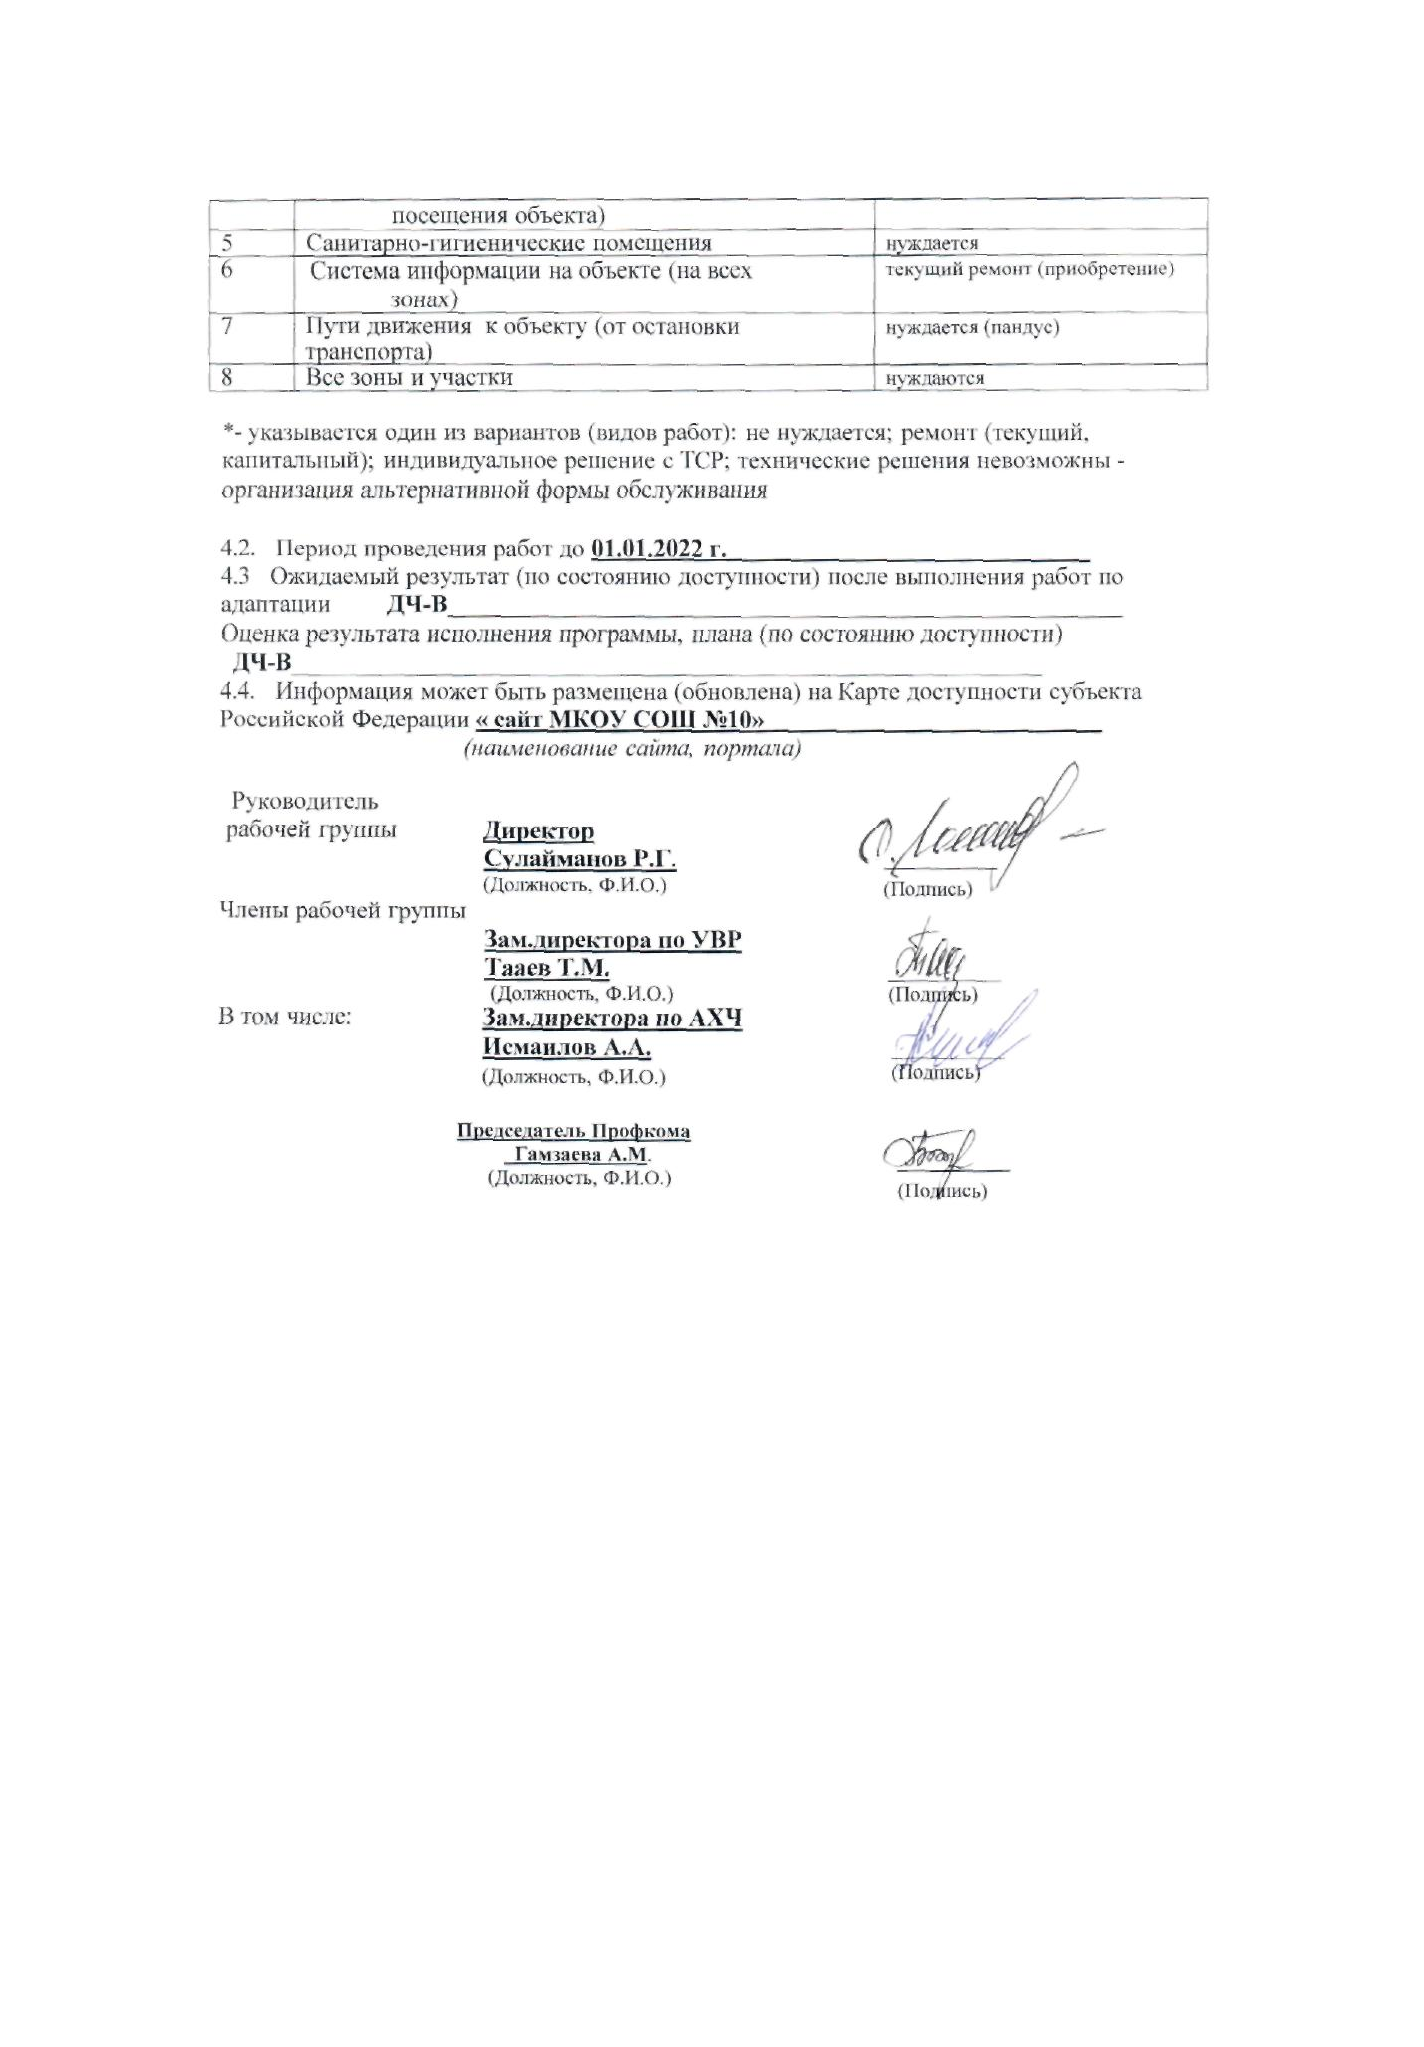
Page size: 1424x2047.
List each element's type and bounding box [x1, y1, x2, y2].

picture [150, 150, 1274, 1896]
